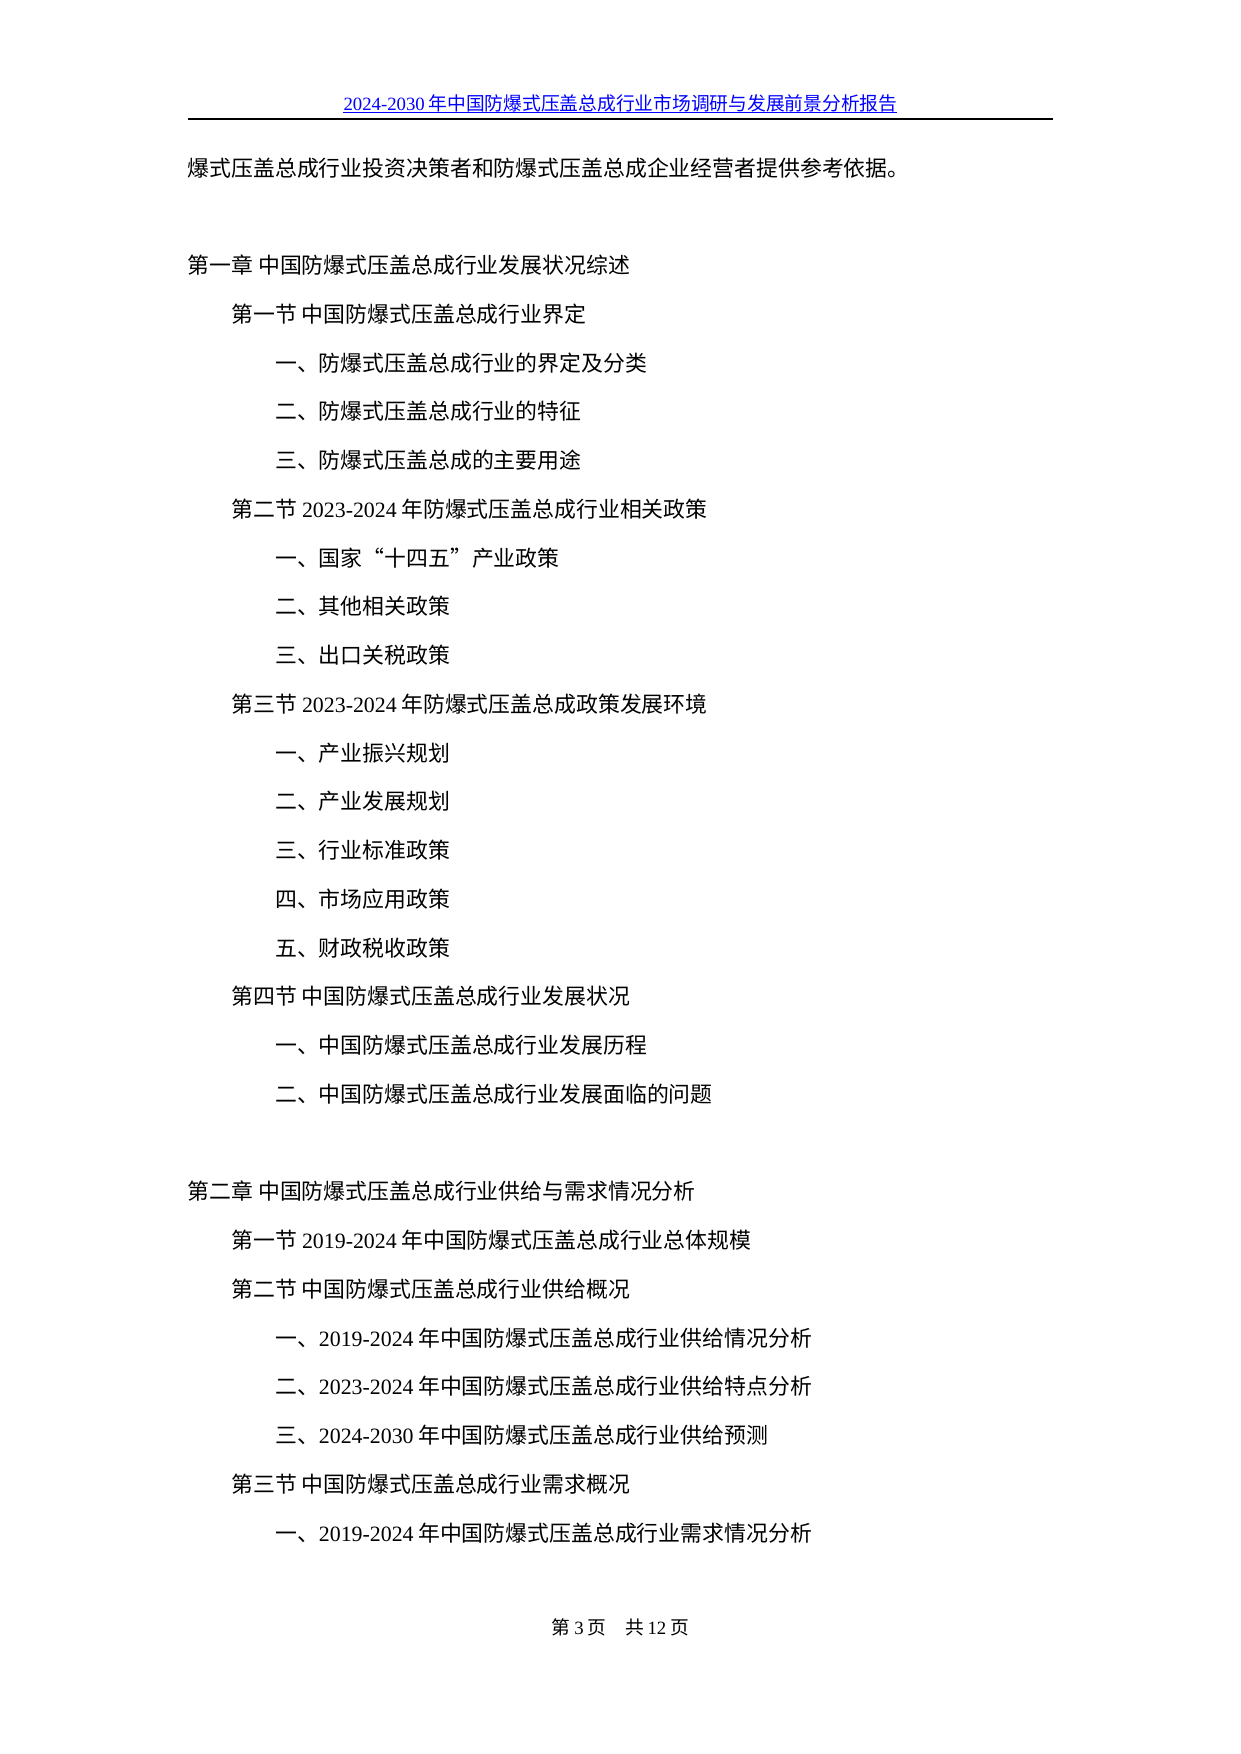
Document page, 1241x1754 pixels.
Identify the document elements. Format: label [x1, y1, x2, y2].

text [187, 150, 1053, 1548]
